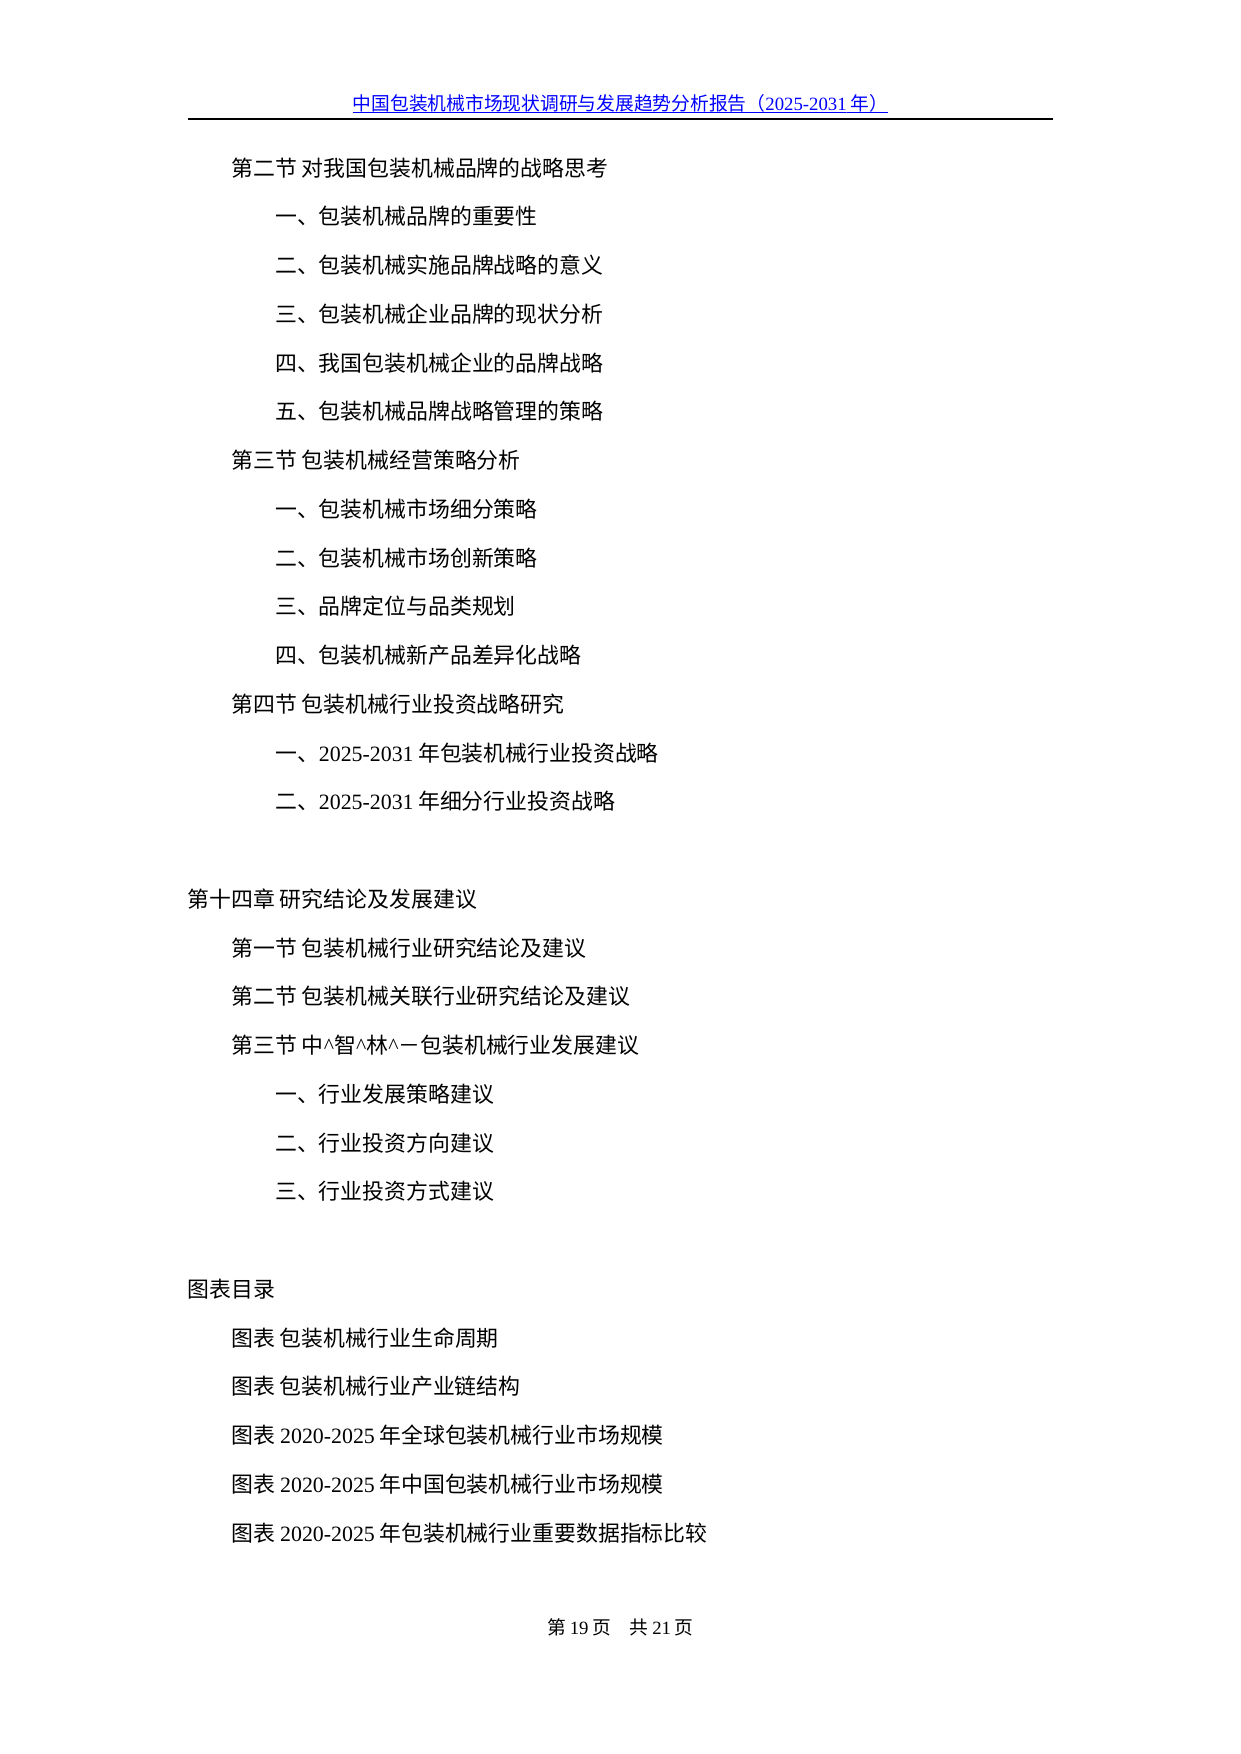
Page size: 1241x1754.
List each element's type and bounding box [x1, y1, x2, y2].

text [187, 150, 1053, 1548]
